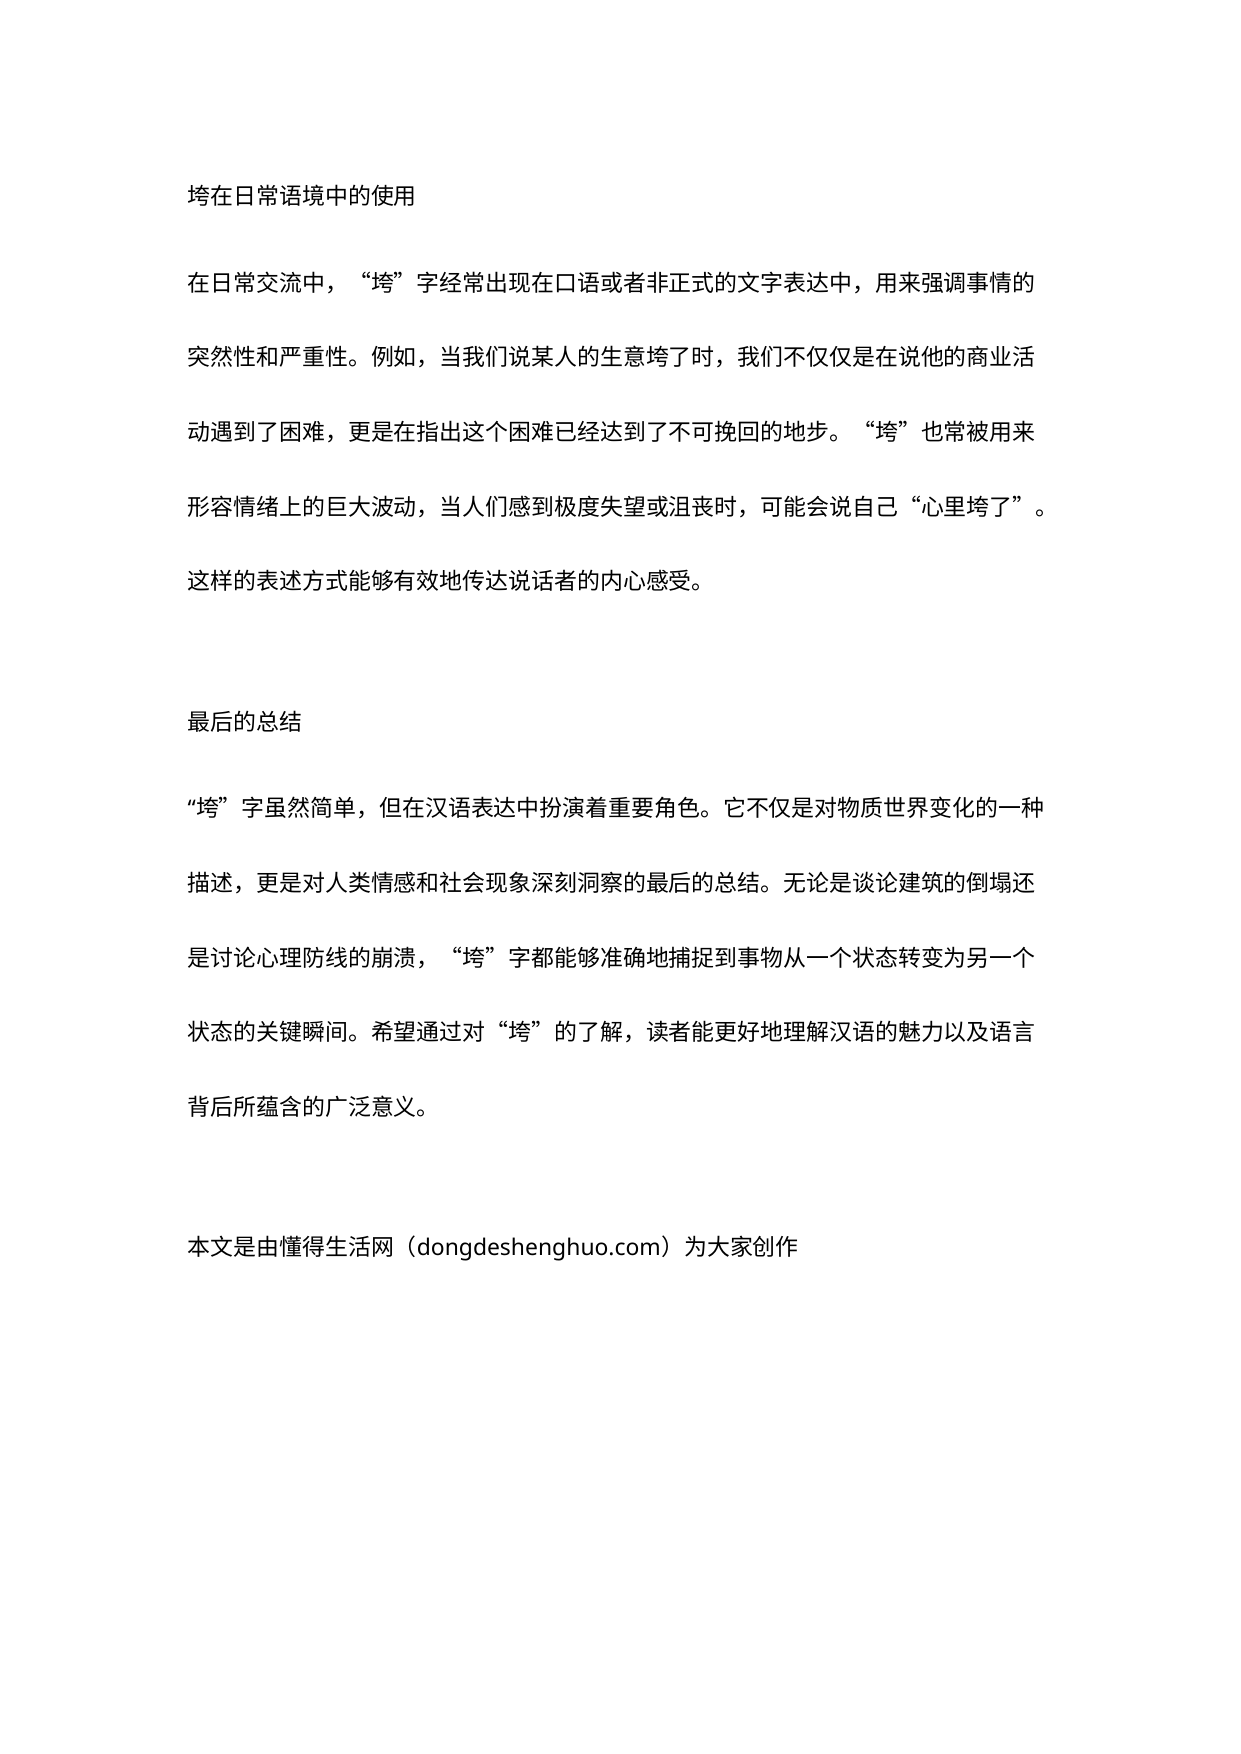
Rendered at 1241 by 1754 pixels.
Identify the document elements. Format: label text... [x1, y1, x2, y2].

text 最后的总结 [187, 688, 1053, 753]
text “垮”字虽然简单，但在汉语表达中扮演着重要角色。它不仅是对物质世界变化的一种描述，更是对人类情感和社会现象深刻洞察的最后的总结。无论是谈论建筑的倒塌还是讨论心理防线的崩溃，“垮”字都能够准确地捕捉到事物从一个状态转变为另一个状态的关键瞬间。希望通过对“垮”的了解，读者能更好地理解汉语的魅力以及语言背后所蕴含的广泛意义。 [187, 774, 1053, 1138]
text 垮在日常语境中的使用 [187, 162, 1053, 227]
text 本文是由懂得生活网（dongdeshenghuo.com）为大家创作 [187, 1213, 1053, 1278]
text 在日常交流中，“垮”字经常出现在口语或者非正式的文字表达中，用来强调事情的突然性和严重性。例如，当我们说某人的生意垮了时，我们不仅仅是在说他的商业活动遇到了困难，更是在指出这个困难已经达到了不可挽回的地步。“垮”也常被用来形容情绪上的巨大波动，当人们感到极度失望或沮丧时，可能会说自己“心里垮了”。这样的表述方式能够有效地传达说话者的内心感受。 [187, 248, 1053, 612]
